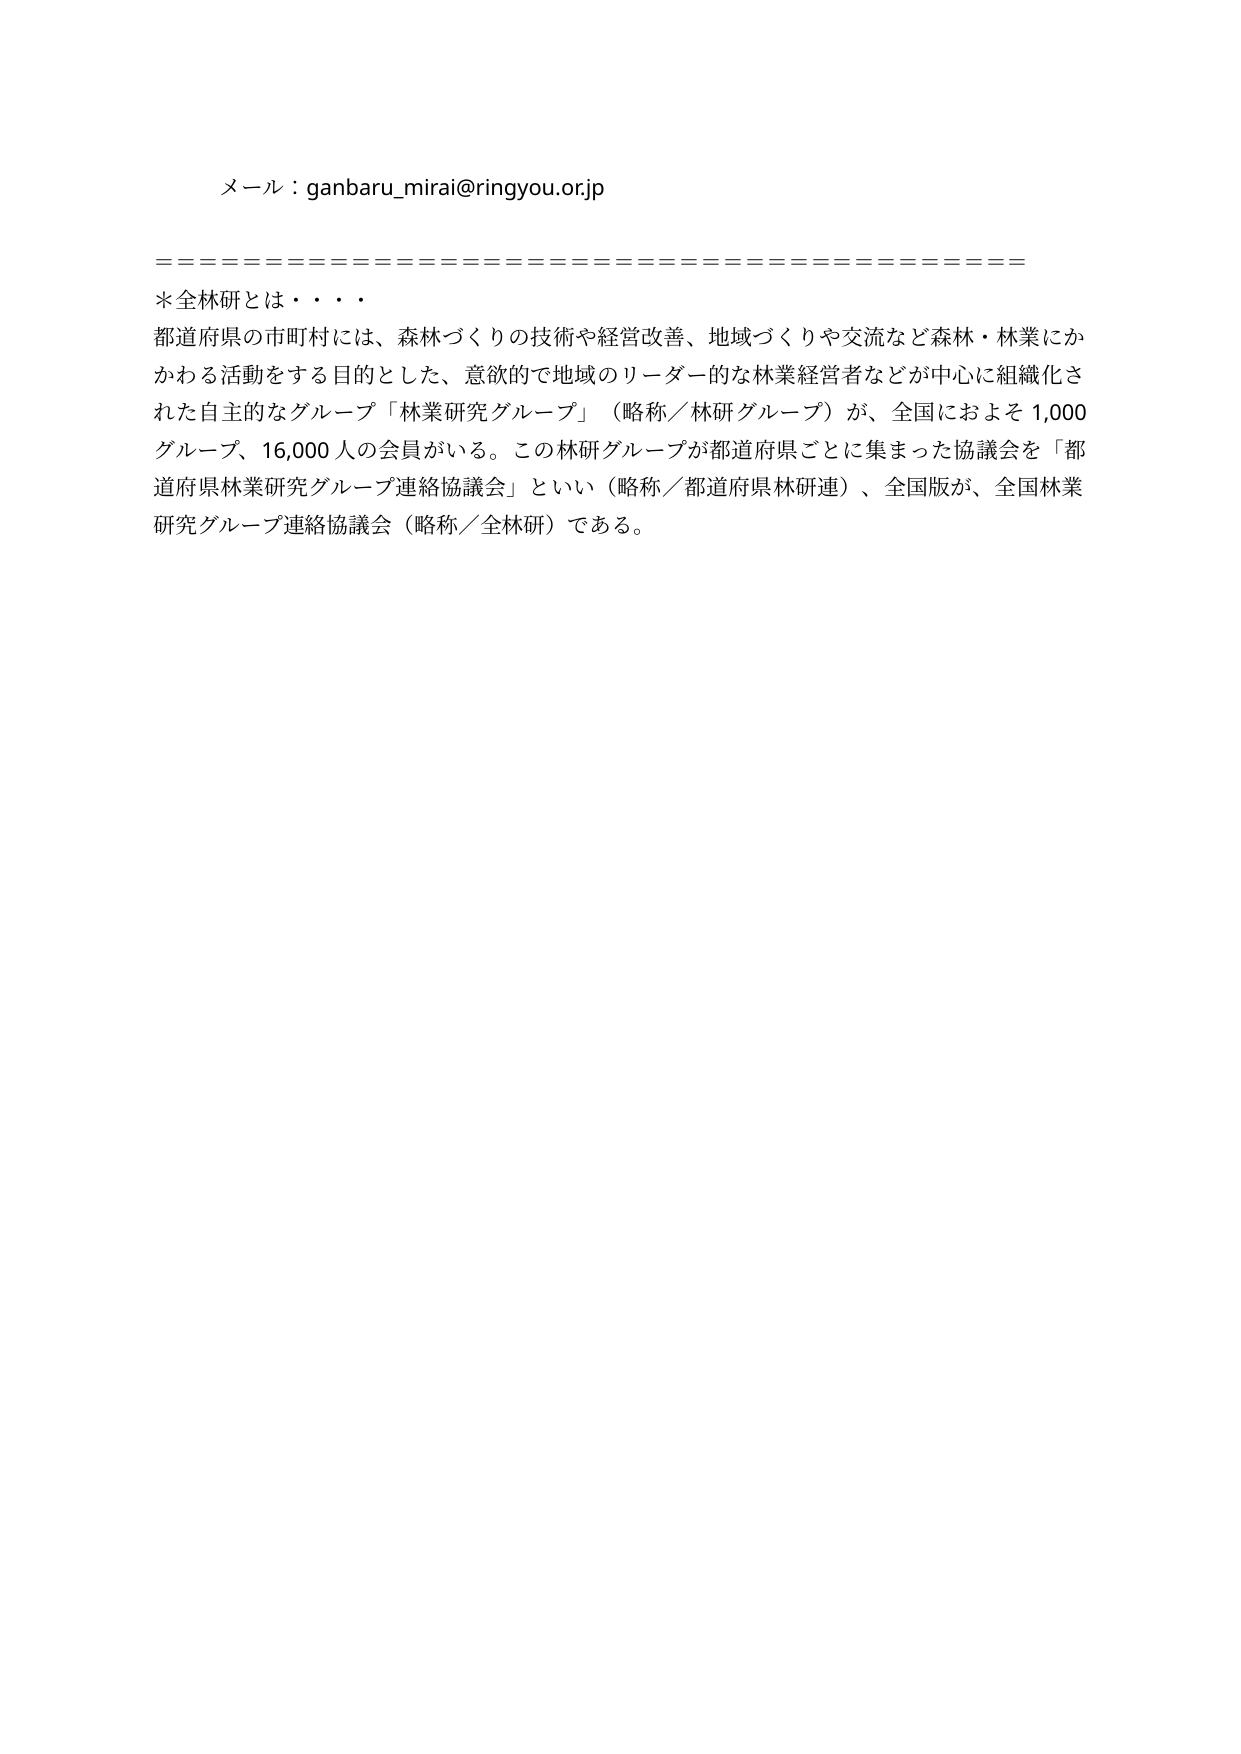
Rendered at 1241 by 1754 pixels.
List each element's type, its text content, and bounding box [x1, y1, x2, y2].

text 都道府県の市町村には、森林づくりの技術や経営改善、地域づくりや交流など森林・林業にかかわる活動をする目的とした、意欲的で地域のリーダー的な林業経営者などが中心に組織化された自主的なグループ「林業研究グループ」（略称／林研グループ）が、全国におよそ1,000グループ、16,000人の会員がいる。この林研グループが都道府県ごとに集まった協議会を「都道府県林業研究グループ連絡協議会」といい（略称／都道府県林研連）、全国版が、全国林業研究グループ連絡協議会（略称／全林研）である。 [153, 317, 1087, 542]
text ＊全林研とは・・・・ [153, 280, 1087, 317]
text ＝＝＝＝＝＝＝＝＝＝＝＝＝＝＝＝＝＝＝＝＝＝＝＝＝＝＝＝＝＝＝＝＝＝＝＝＝＝＝＝ [153, 242, 1087, 280]
text メール：ganbaru_mirai@ringyou.or.jp [153, 167, 1087, 205]
